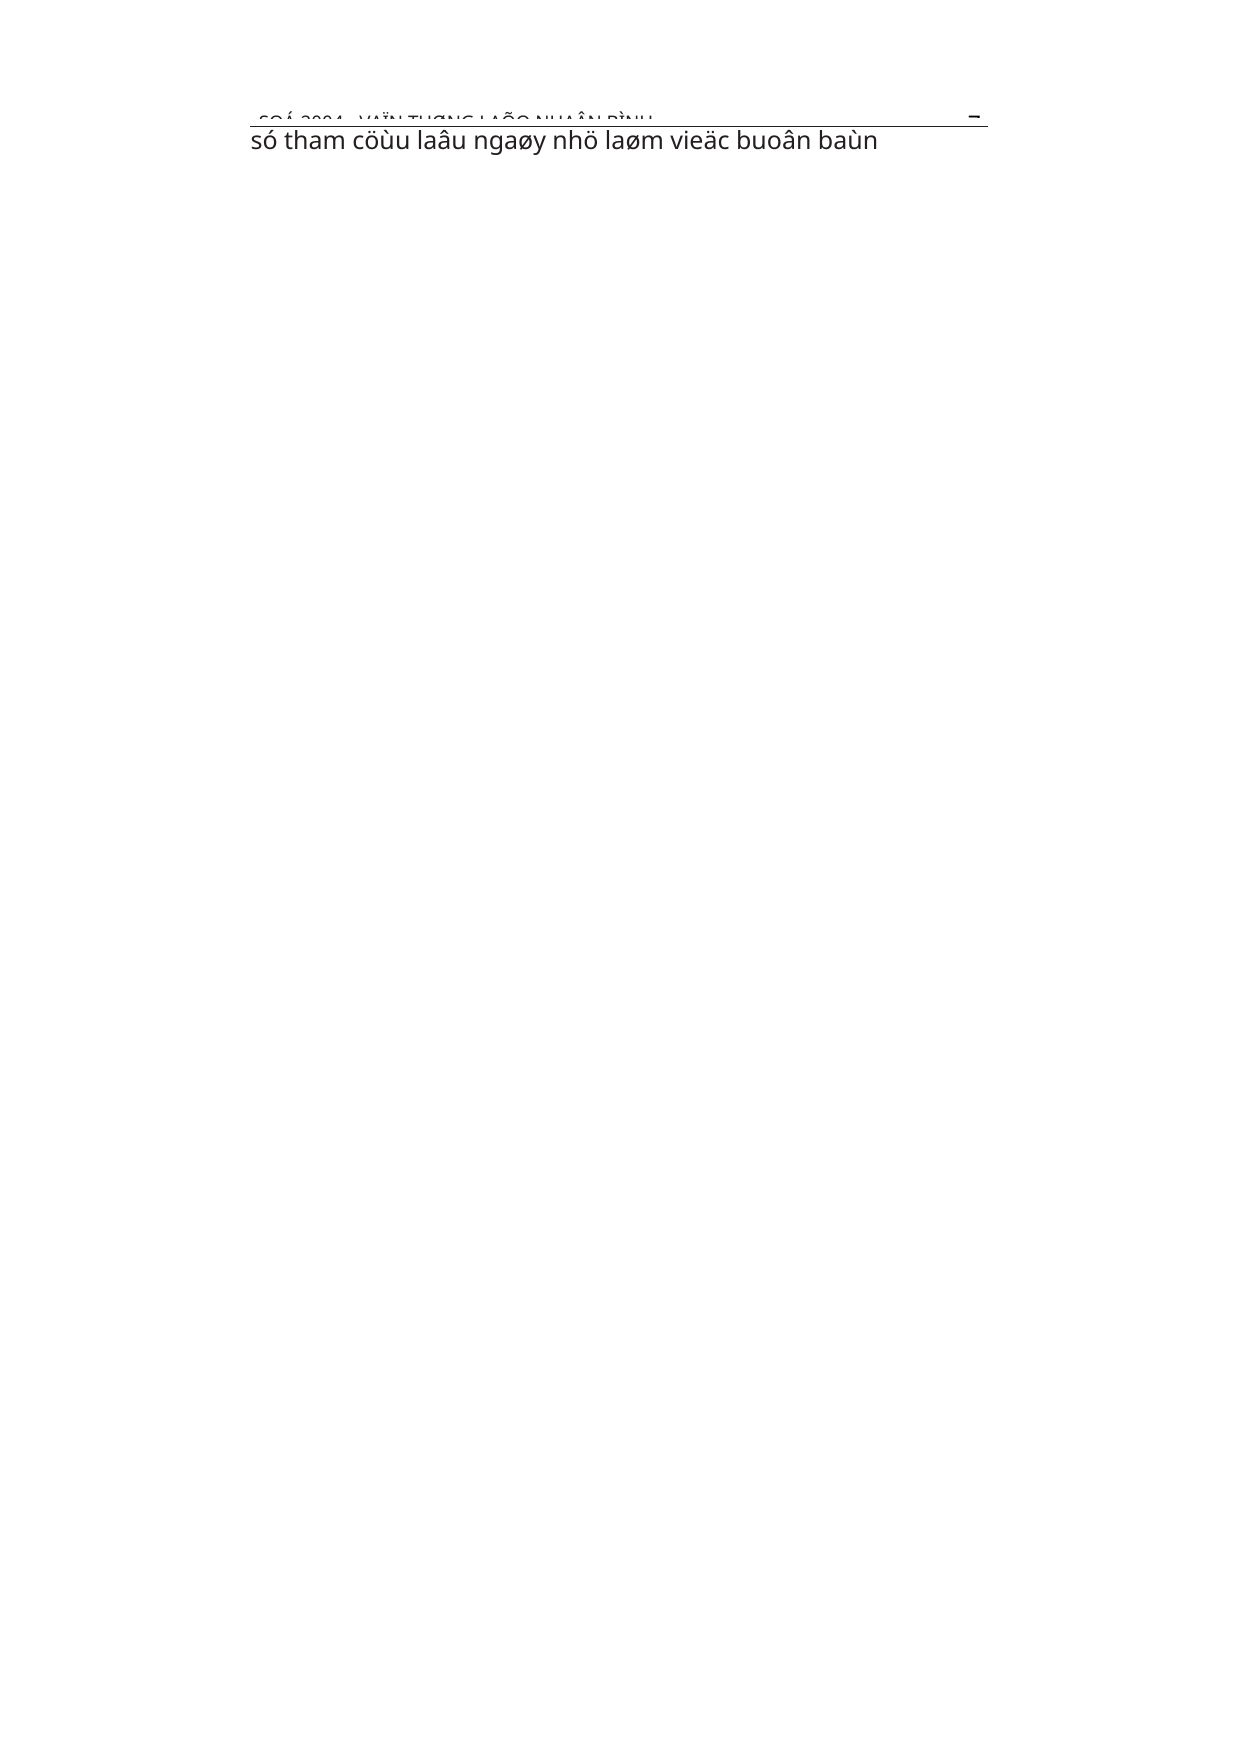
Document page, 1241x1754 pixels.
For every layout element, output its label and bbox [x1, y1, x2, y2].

text [250, 125, 990, 156]
